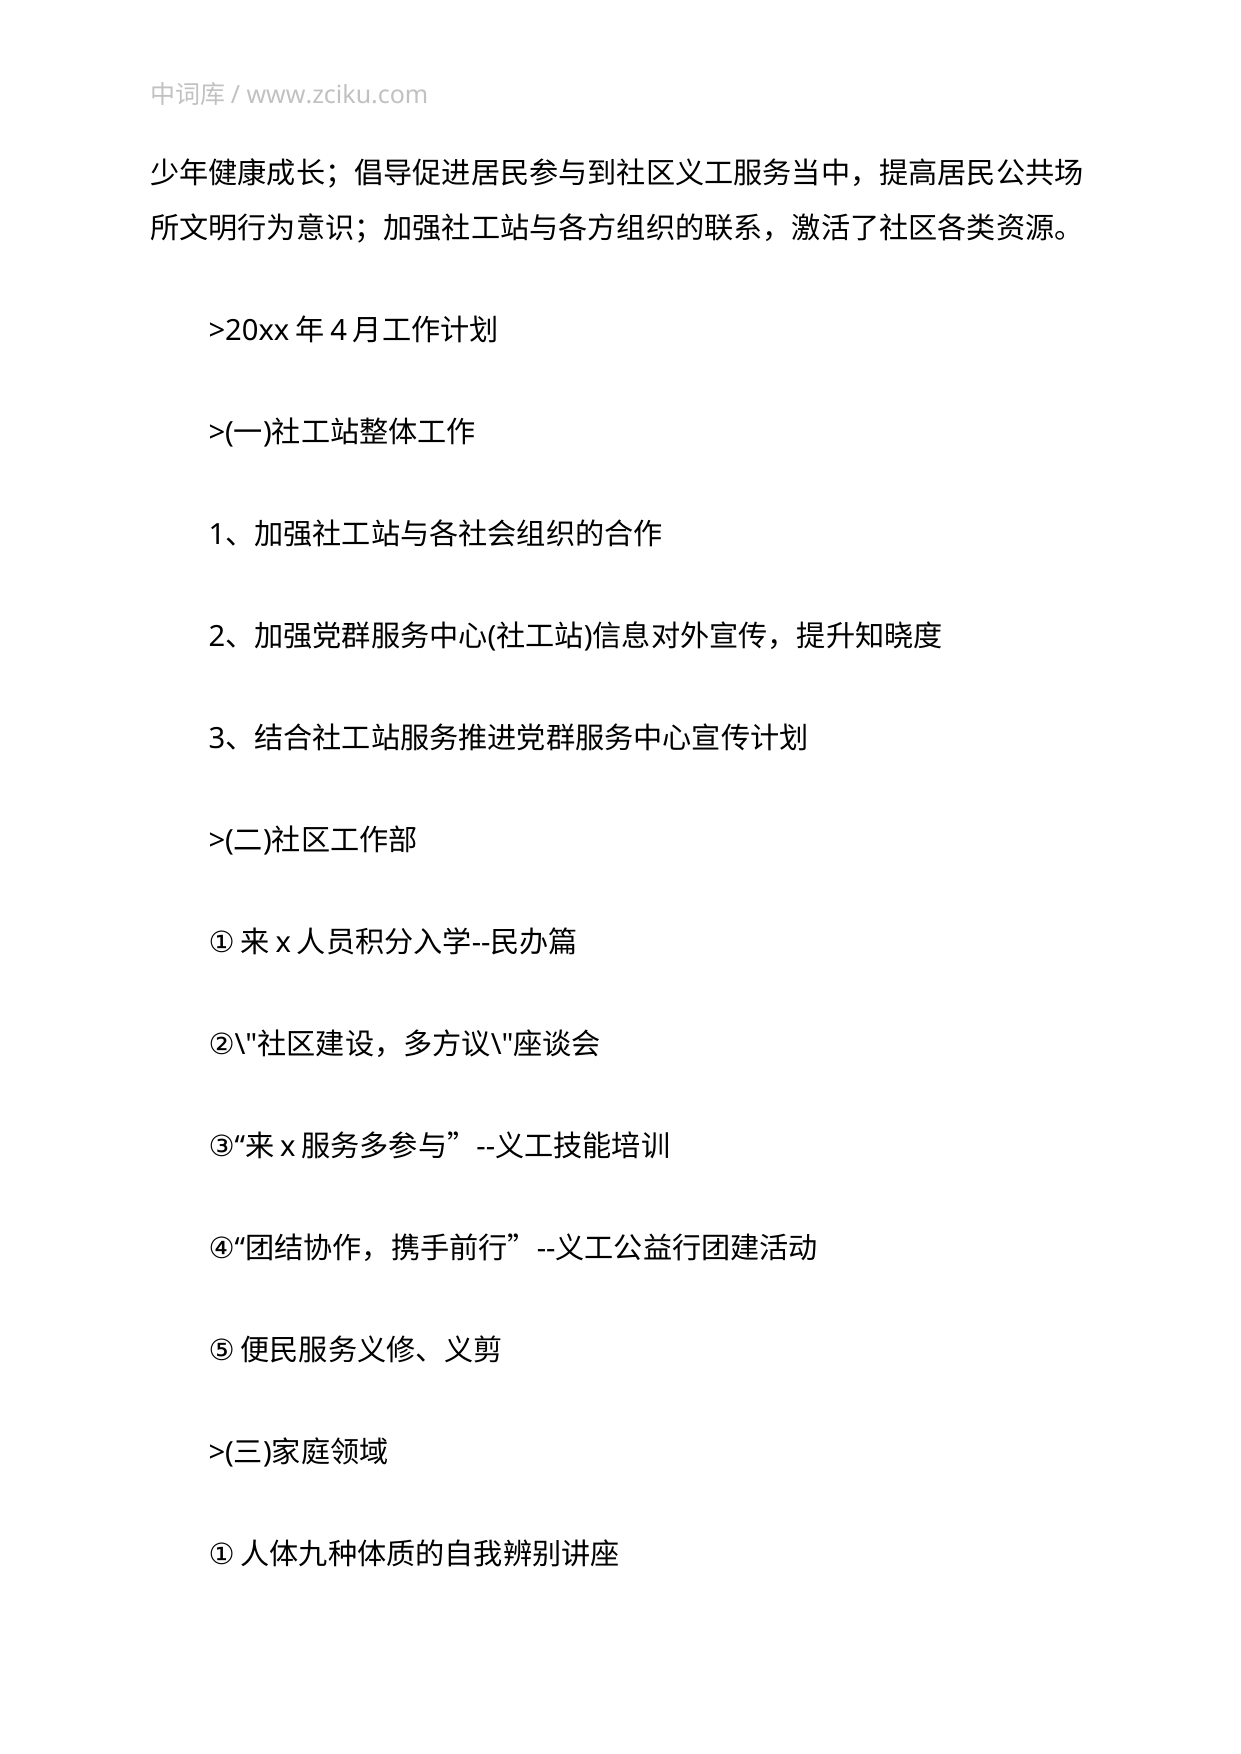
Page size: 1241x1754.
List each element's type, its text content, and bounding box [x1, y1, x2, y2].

text ③“来x服务多参与”--义工技能培训 [150, 1122, 1090, 1165]
text >(一)社工站整体工作 [150, 409, 1090, 451]
text ④“团结协作，携手前行”--义工公益行团建活动 [150, 1224, 1090, 1267]
text 3、结合社工站服务推进党群服务中心宣传计划 [150, 714, 1090, 757]
text ②\"社区建设，多方议\"座谈会 [150, 1021, 1090, 1063]
text 2、加强党群服务中心(社工站)信息对外宣传，提升知晓度 [150, 613, 1090, 655]
text >(三)家庭领域 [150, 1428, 1090, 1471]
text ①人体九种体质的自我辨别讲座 [150, 1530, 1090, 1573]
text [150, 150, 1090, 247]
text >20xx年4月工作计划 [150, 307, 1090, 349]
text ⑤便民服务义修、义剪 [150, 1326, 1090, 1369]
text 1、加强社工站与各社会组织的合作 [150, 511, 1090, 553]
text ①来x人员积分入学--民办篇 [150, 918, 1090, 961]
text >(二)社区工作部 [150, 817, 1090, 859]
